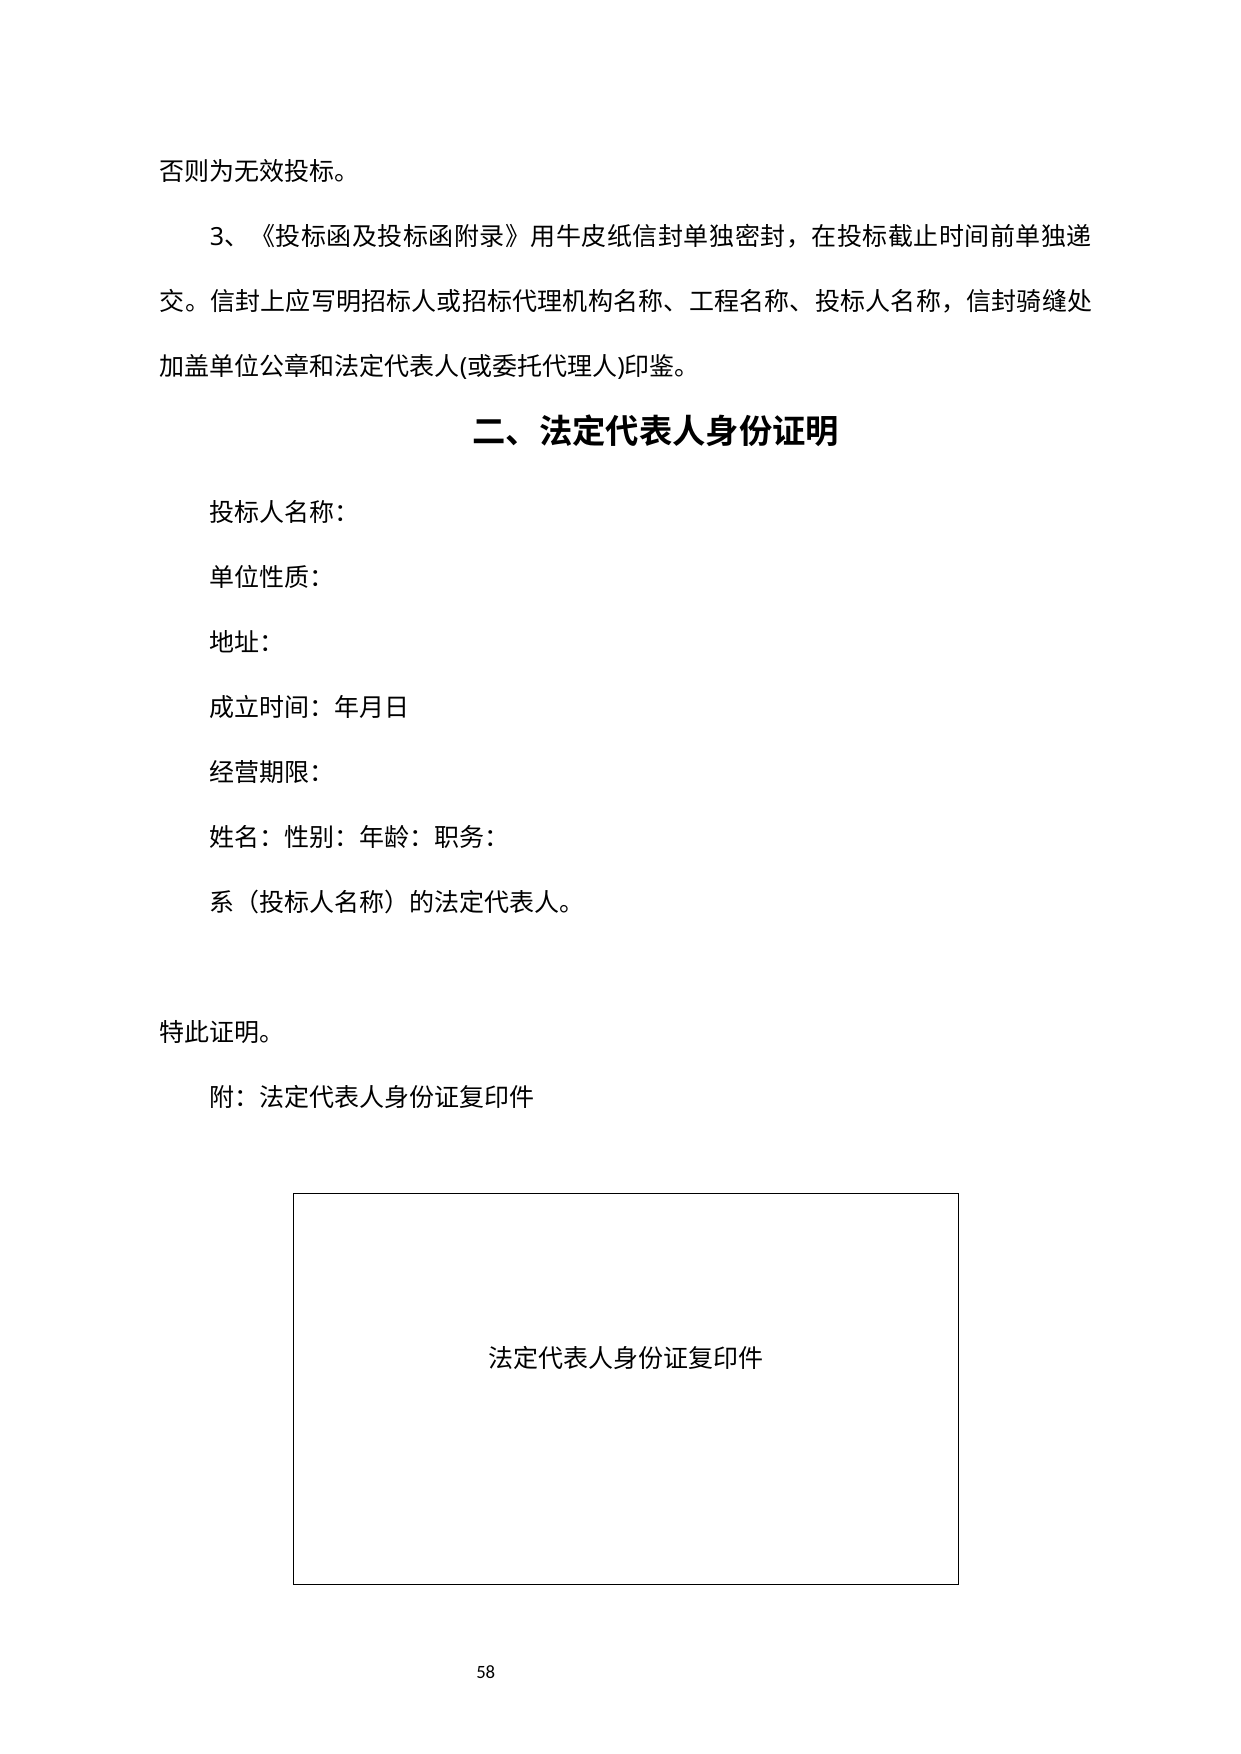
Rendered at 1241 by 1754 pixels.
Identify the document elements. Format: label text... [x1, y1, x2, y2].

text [159, 137, 1093, 202]
text 3、《投标函及投标函附录》用牛皮纸信封单独密封，在投标截止时间前单独递交。信封上应写明招标人或招标代理机构名称、工程名称、投标人名称，信封骑缝处加盖单位公章和法定代表人(或委托代理人)印鉴。 [159, 202, 1093, 397]
text 经营期限： [159, 738, 1093, 803]
text 单位性质： [159, 543, 1093, 608]
text 姓名：性别：年龄：职务： [159, 803, 1093, 868]
text 地址： [159, 608, 1093, 673]
text 系（投标人名称）的法定代表人。 [159, 868, 1093, 933]
text 附：法定代表人身份证复印件 [159, 1063, 1093, 1128]
text 特此证明。 [159, 998, 1093, 1063]
text 投标人名称： [159, 478, 1093, 543]
subtitle 二、法定代表人身份证明 [218, 397, 1093, 462]
text 成立时间：年月日 [159, 673, 1093, 738]
table_header 法定代表人身份证复印件 [294, 1194, 958, 1584]
